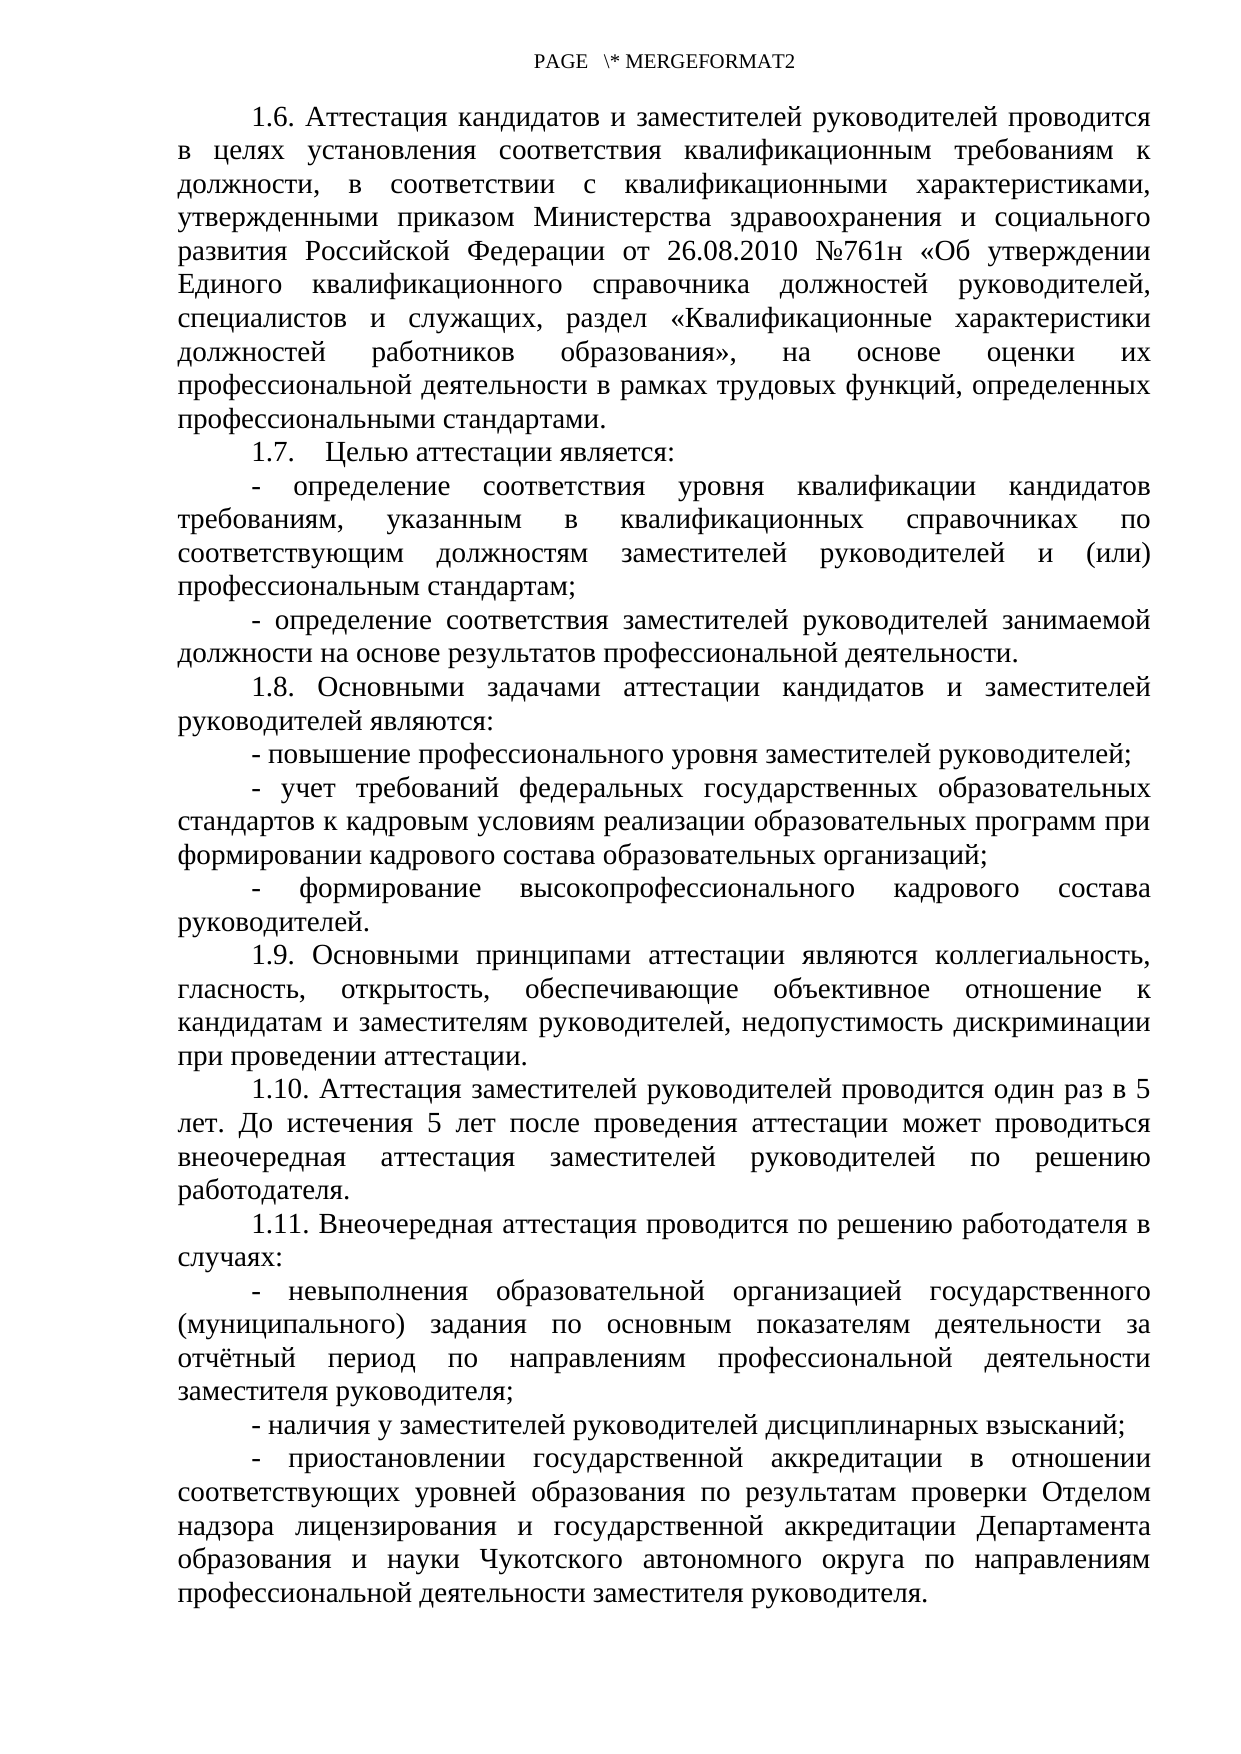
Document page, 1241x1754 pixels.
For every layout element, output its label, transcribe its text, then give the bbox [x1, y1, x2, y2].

text - определение соответствия заместителей руководителей занимаемой должности на основе результатов профессиональной деятельности. [177, 602, 1152, 669]
text 1.8. Основными задачами аттестации кандидатов и заместителей руководителей являются: [177, 669, 1152, 736]
text - формирование высокопрофессионального кадрового состава руководителей. [177, 870, 1152, 937]
text 1.10. Аттестация заместителей руководителей проводится один раз в 5 лет. До истечения 5 лет после проведения аттестации может проводиться внеочередная аттестация заместителей руководителей по решению работодателя. [177, 1072, 1152, 1206]
text - наличия у заместителей руководителей дисциплинарных взысканий; [177, 1407, 1152, 1441]
text - повышение профессионального уровня заместителей руководителей; [177, 736, 1152, 770]
text - приостановлении государственной аккредитации в отношении соответствующих уровней образования по результатам проверки Отделом надзора лицензирования и государственной аккредитации Департамента образования и науки Чукотского автономного округа по направлениям профессиональной деятельности заместителя руководителя. [177, 1441, 1152, 1608]
text 1.9. Основными принципами аттестации являются коллегиальность, гласность, открытость, обеспечивающие объективное отношение к кандидатам и заместителям руководителей, недопустимость дискриминации при проведении аттестации. [177, 937, 1152, 1072]
text - учет требований федеральных государственных образовательных стандартов к кадровым условиям реализации образовательных программ при формировании кадрового состава образовательных организаций; [177, 770, 1152, 870]
text 1.11. Внеочередная аттестация проводится по решению работодателя в случаях: [177, 1206, 1152, 1273]
text 1.7. Целью аттестации является: [177, 434, 1152, 468]
text - невыполнения образовательной организацией государственного (муниципального) задания по основным показателям деятельности за отчётный период по направлениям профессиональной деятельности заместителя руководителя; [177, 1273, 1152, 1407]
text - определение соответствия уровня квалификации кандидатов требованиям, указанным в квалификационных справочниках по соответствующим должностям заместителей руководителей и (или) профессиональным стандартам; [177, 468, 1152, 602]
text 1.6. Аттестация кандидатов и заместителей руководителей проводится в целях установления соответствия квалификационным требованиям к должности, в соответствии с квалификационными характеристиками, утвержденными приказом Министерства здравоохранения и социального развития Российской Федерации от 26.08.2010 №761н «Об утверждении Единого квалификационного справочника должностей руководителей, специалистов и служащих, раздел «Квалификационные характеристики должностей работников образования», на основе оценки их профессиональной деятельности в рамках трудовых функций, определенных профессиональными стандартами. [177, 99, 1152, 434]
